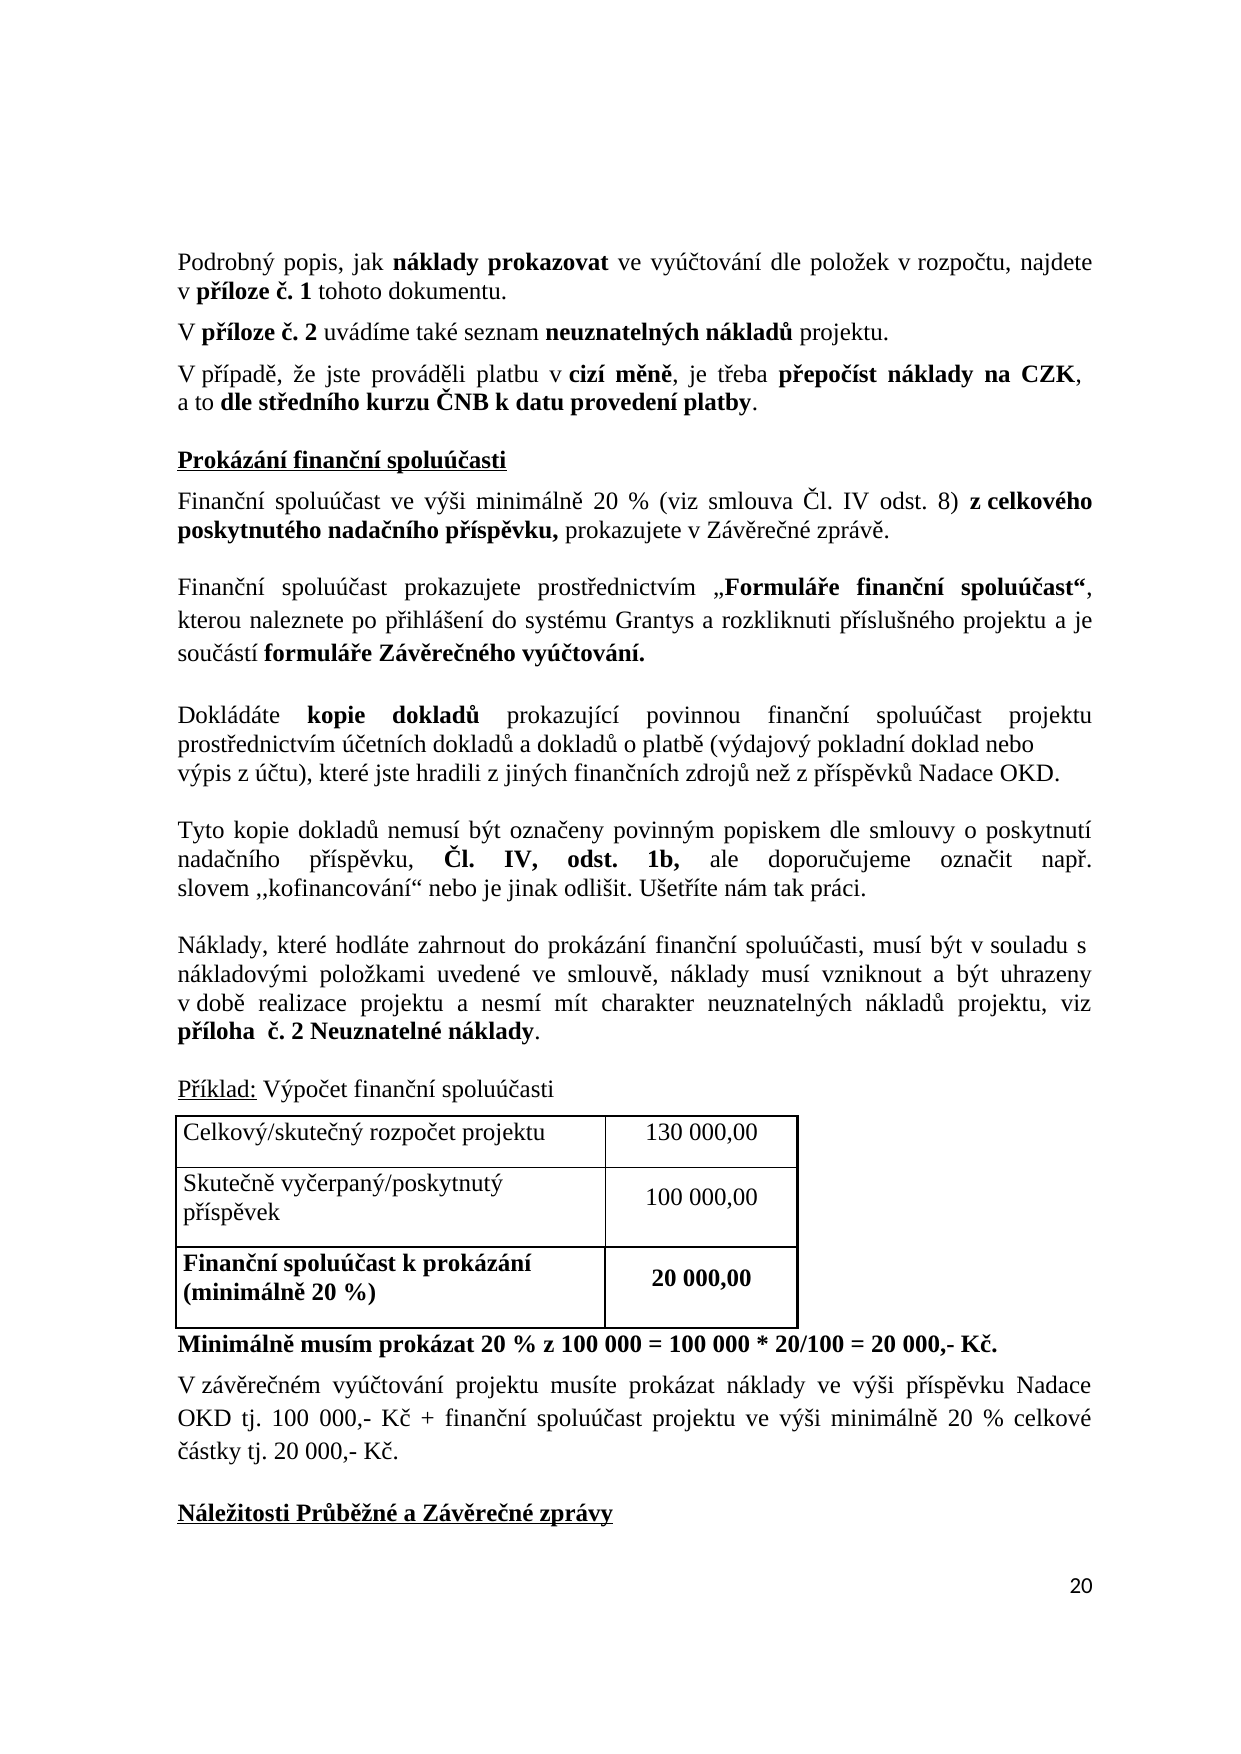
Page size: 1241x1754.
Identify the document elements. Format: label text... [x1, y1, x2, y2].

text V příloze č. 2 uvádíme také seznam neuznatelných nákladů projektu. [177, 317, 1092, 346]
text V případě, že jste prováděli platbu v cizí měně, je třeba přepočíst náklady na CZK, a to dle středního kurzu ČNB k datu provedení platby. [177, 359, 1092, 416]
text Prokázání finanční spoluúčasti [177, 445, 1092, 474]
text výpis z účtu), které jste hradili z jiných finančních zdrojů než z příspěvků Nadace OKD. [177, 758, 1092, 786]
table_cell 20 000,00 [606, 1248, 796, 1327]
table_cell Finanční spoluúčast k prokázání (minimálně 20 %) [177, 1248, 604, 1327]
text Příklad: Výpočet finanční spoluúčasti [177, 1074, 1092, 1103]
table_header 130 000,00 [606, 1117, 796, 1167]
text Finanční spoluúčast ve výši minimálně 20 % (viz smlouva Čl. IV odst. 8) z celkového poskytnutého nadačního příspěvku, prokazujete v Závěrečné zprávě. [177, 486, 1092, 544]
text V závěrečném vyúčtování projektu musíte prokázat náklady ve výši příspěvku Nadace OKD tj. 100 000,- Kč + finanční spoluúčast projektu ve výši minimálně 20 % celkové částky tj. 20 000,- Kč. [177, 1370, 1092, 1465]
text Tyto kopie dokladů nemusí být označeny povinným popiskem dle smlouvy o poskytnutí nadačního příspěvku, Čl. IV, odst. 1b, ale doporučujeme označit např. slovem ,,kofinancování“ nebo je jinak odlišit. Ušetříte nám tak práci. [177, 815, 1092, 901]
table_header Celkový/skutečný rozpočet projektu [177, 1117, 605, 1167]
text Náležitosti Průběžné a Závěrečné zprávy [177, 1498, 1092, 1527]
text Dokládáte kopie dokladů prokazující povinnou finanční spoluúčast projektu prostřednictvím účetních dokladů a dokladů o platbě (výdajový pokladní doklad nebo [177, 700, 1092, 758]
text Finanční spoluúčast prokazujete prostřednictvím „Formuláře finanční spoluúčast“, kterou naleznete po přihlášení do systému Grantys a rozkliknuti příslušného projektu a je součástí formuláře Závěrečného vyúčtování. [177, 572, 1092, 667]
text Náklady, které hodláte zahrnout do prokázání finanční spoluúčasti, musí být v souladu s nákladovými položkami uvedené ve smlouvě, náklady musí vzniknout a být uhrazeny v době realizace projektu a nesmí mít charakter neuznatelných nákladů projektu, viz příloha č. 2 Neuznatelné náklady. [177, 930, 1092, 1045]
text Podrobný popis, jak náklady prokazovat ve vyúčtování dle položek v rozpočtu, najdete v příloze č. 1 tohoto dokumentu. [177, 247, 1092, 305]
text Minimálně musím prokázat 20 % z 100 000 = 100 000 * 20/100 = 20 000,- Kč. [177, 1329, 1092, 1357]
table_cell Skutečně vyčerpaný/poskytnutý příspěvek [177, 1168, 605, 1246]
table_cell 100 000,00 [606, 1168, 796, 1246]
